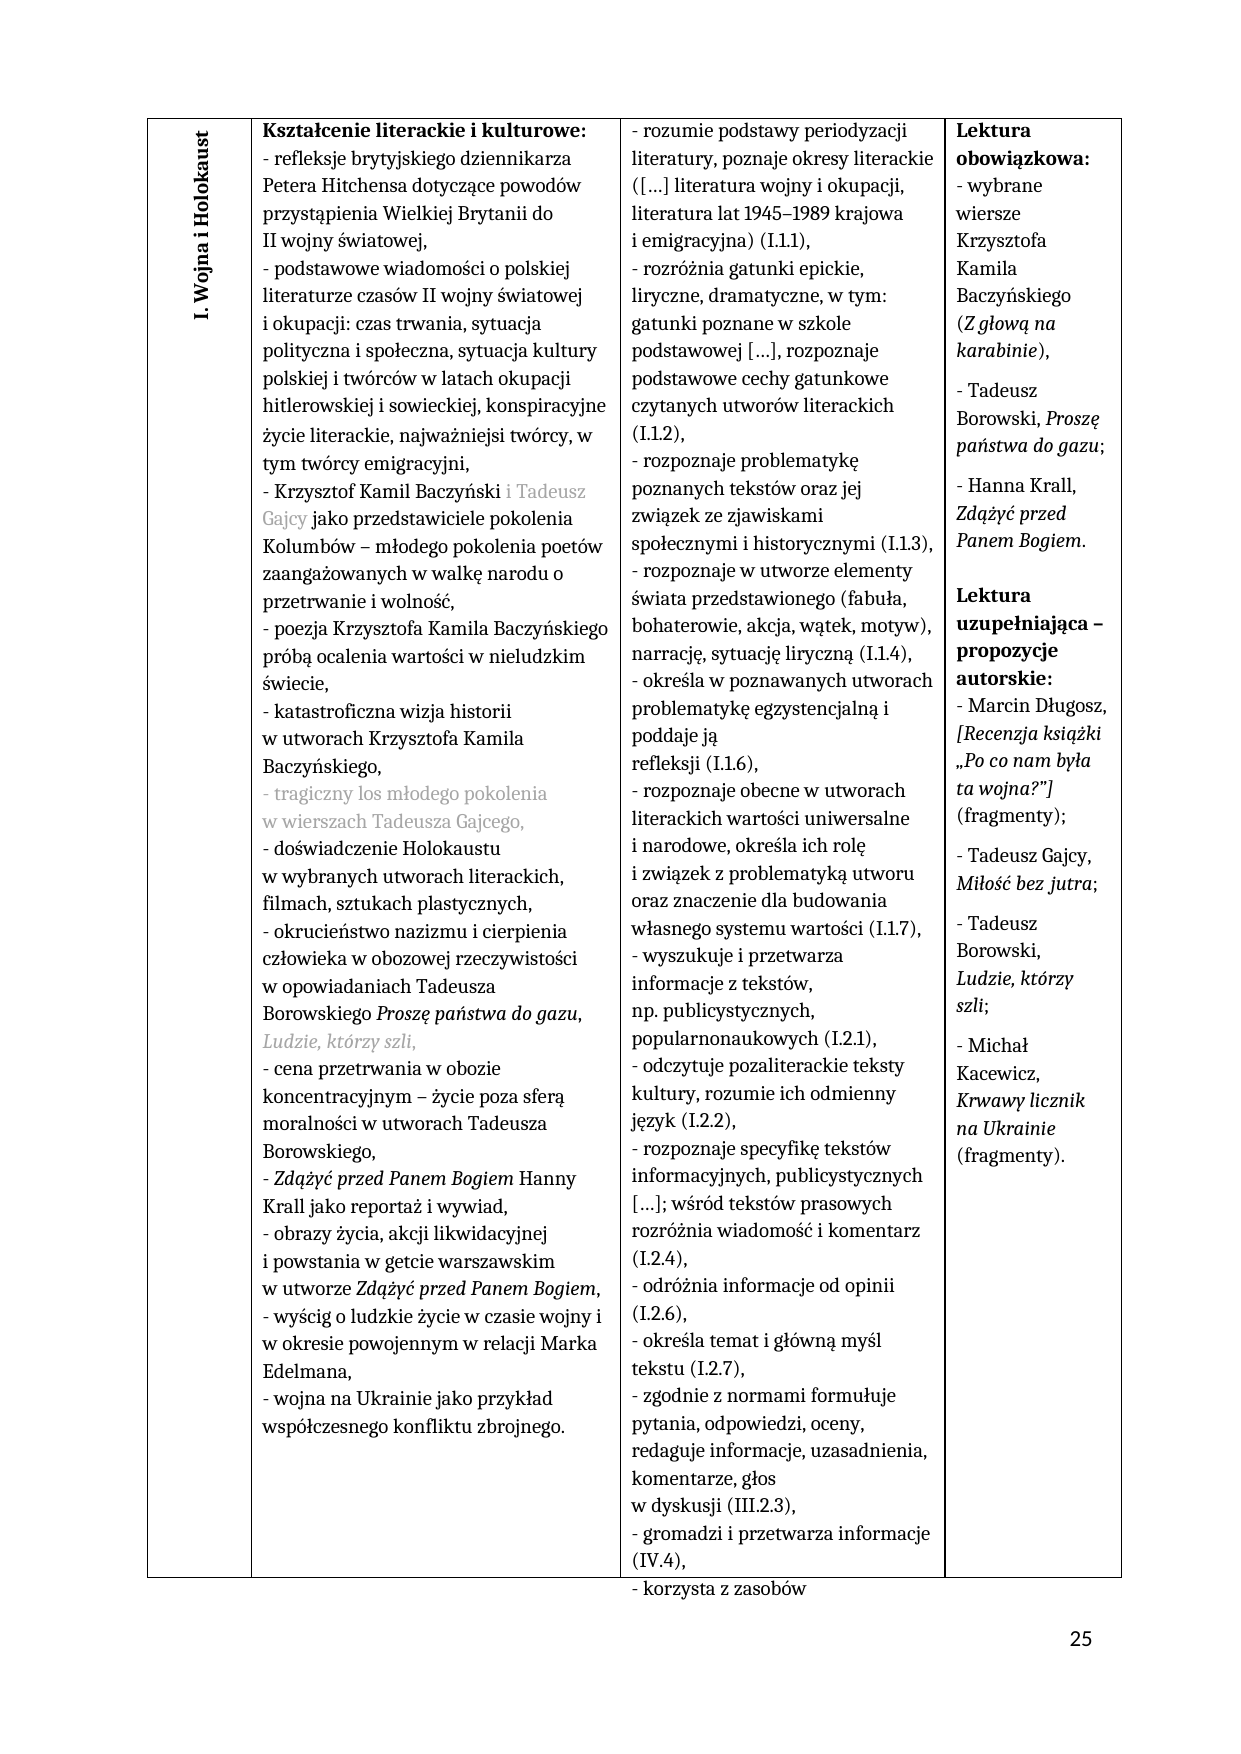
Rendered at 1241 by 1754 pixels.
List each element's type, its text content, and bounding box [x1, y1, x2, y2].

table_cell Kształcenie literackie i kulturowe: - refleksje brytyjskiego dziennikarza Petera Hitchensa dotyczące powodów przystąpienia Wielkiej Brytanii do II wojny światowej, - podstawowe wiadomości o polskiej literaturze czasów II wojny światowej i okupacji: czas trwania, sytuacja polityczna i społeczna, sytuacja kultury polskiej i twórców w latach okupacji hitlerowskiej i sowieckiej, konspiracyjne życie literackie, najważniejsi twórcy, w tym twórcy emigracyjni, - Krzysztof Kamil Baczyński i Tadeusz Gajcy jako przedstawiciele pokolenia Kolumbów – młodego pokolenia poetów zaangażowanych w walkę narodu o przetrwanie i wolność, - poezja Krzysztofa Kamila Baczyńskiego próbą ocalenia wartości w nieludzkim świecie, - katastroficzna wizja historii w utworach Krzysztofa Kamila Baczyńskiego, - tragiczny los młodego pokolenia w wierszach Tadeusza Gajcego, - doświadczenie Holokaustu w wybranych utworach literackich, filmach, sztukach plastycznych, - okrucieństwo nazizmu i cierpienia człowieka w obozowej rzeczywistości w opowiadaniach Tadeusza Borowskiego Proszę państwa do gazu, Ludzie, którzy szli, - cena przetrwania w obozie koncentracyjnym – życie poza sferą moralności w utworach Tadeusza Borowskiego, - Zdążyć przed Panem Bogiem Hanny Krall jako reportaż i wywiad, - obrazy życia, akcji likwidacyjnej i powstania w getcie warszawskim w utworze Zdążyć przed Panem Bogiem, - wyścig o ludzkie życie w czasie wojny i w okresie powojennym w relacji Marka Edelmana, - wojna na Ukrainie jako przykład współczesnego konfliktu zbrojnego. [252, 119, 620, 1577]
table_cell Lektura obowiązkowa: - wybrane wiersze Krzysztofa Kamila Baczyńskiego (Z głową na karabinie), - Tadeusz Borowski, Proszę państwa do gazu; - Hanna Krall, Zdążyć przed Panem Bogiem. Lektura uzupełniająca – propozycje autorskie: - Marcin Długosz, [Recenzja książki „Po co nam była ta wojna?”] (fragmenty); - Tadeusz Gajcy, Miłość bez jutra; - Tadeusz Borowski, Ludzie, którzy szli; - Michał Kacewicz, Krwawy licznik na Ukrainie (fragmenty). [946, 119, 1121, 1577]
table_cell I. Wojna i Holokaust [148, 119, 251, 1577]
table_cell - rozumie podstawy periodyzacji literatury, poznaje okresy literackie ([…] literatura wojny i okupacji, literatura lat 1945–1989 krajowa i emigracyjna) (I.1.1), - rozróżnia gatunki epickie, liryczne, dramatyczne, w tym: gatunki poznane w szkole podstawowej […], rozpoznaje podstawowe cechy gatunkowe czytanych utworów literackich (I.1.2), - rozpoznaje problematykę poznanych tekstów oraz jej związek ze zjawiskami społecznymi i historycznymi (I.1.3), - rozpoznaje w utworze elementy świata przedstawionego (fabuła, bohaterowie, akcja, wątek, motyw), narrację, sytuację liryczną (I.1.4), - określa w poznawanych utworach problematykę egzystencjalną i poddaje ją refleksji (I.1.6), - rozpoznaje obecne w utworach literackich wartości uniwersalne i narodowe, określa ich rolę i związek z problematyką utworu oraz znaczenie dla budowania własnego systemu wartości (I.1.7), - wyszukuje i przetwarza informacje z tekstów, np. publicystycznych, popularnonaukowych (I.2.1), - odczytuje pozaliterackie teksty kultury, rozumie ich odmienny język (I.2.2), - rozpoznaje specyfikę tekstów informacyjnych, publicystycznych […]; wśród tekstów prasowych rozróżnia wiadomość i komentarz (I.2.4), - odróżnia informacje od opinii (I.2.6), - określa temat i główną myśl tekstu (I.2.7), - zgodnie z normami formułuje pytania, odpowiedzi, oceny, redaguje informacje, uzasadnienia, komentarze, głos w dyskusji (III.2.3), - gromadzi i przetwarza informacje (IV.4), - korzysta z zasobów multimedialnych, np. z: bibliotek, słowników on-line, wydawnictw e-book, autorskich stron internetowych twórców; dokonuje wyboru źródeł internetowych, uwzględniając kryterium poprawności rzeczowej oraz krytycznie ocenia ich zawartość (IV.5). [621, 119, 944, 1577]
